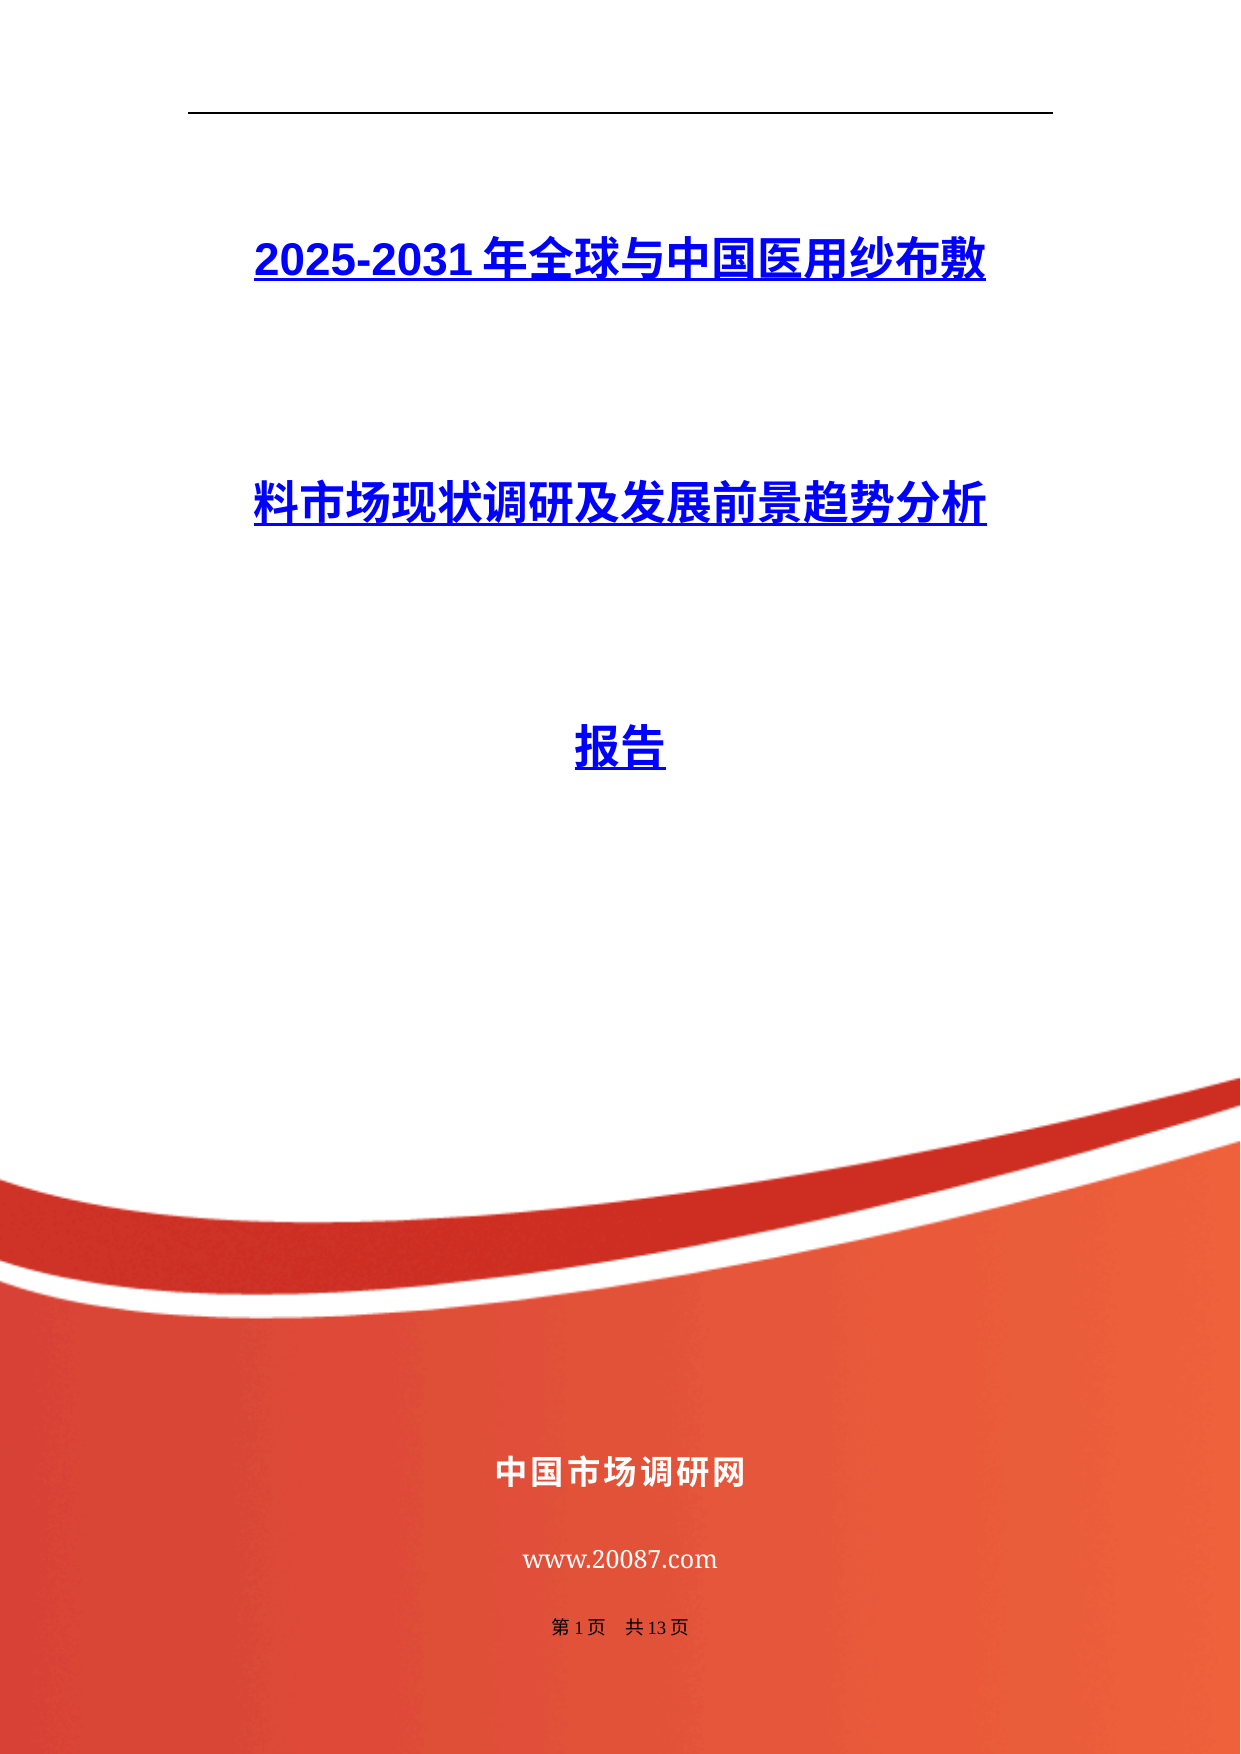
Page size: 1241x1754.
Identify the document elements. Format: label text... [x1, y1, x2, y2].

text www.20087.com [187, 1526, 1053, 1591]
picture [0, 1006, 1241, 1754]
table_header 2025-2031年全球与中国医用纱布敷料市场现状调研及发展前景趋势分析报告 [188, 207, 1053, 871]
subtitle 中国市场调研网 [187, 1437, 1053, 1502]
